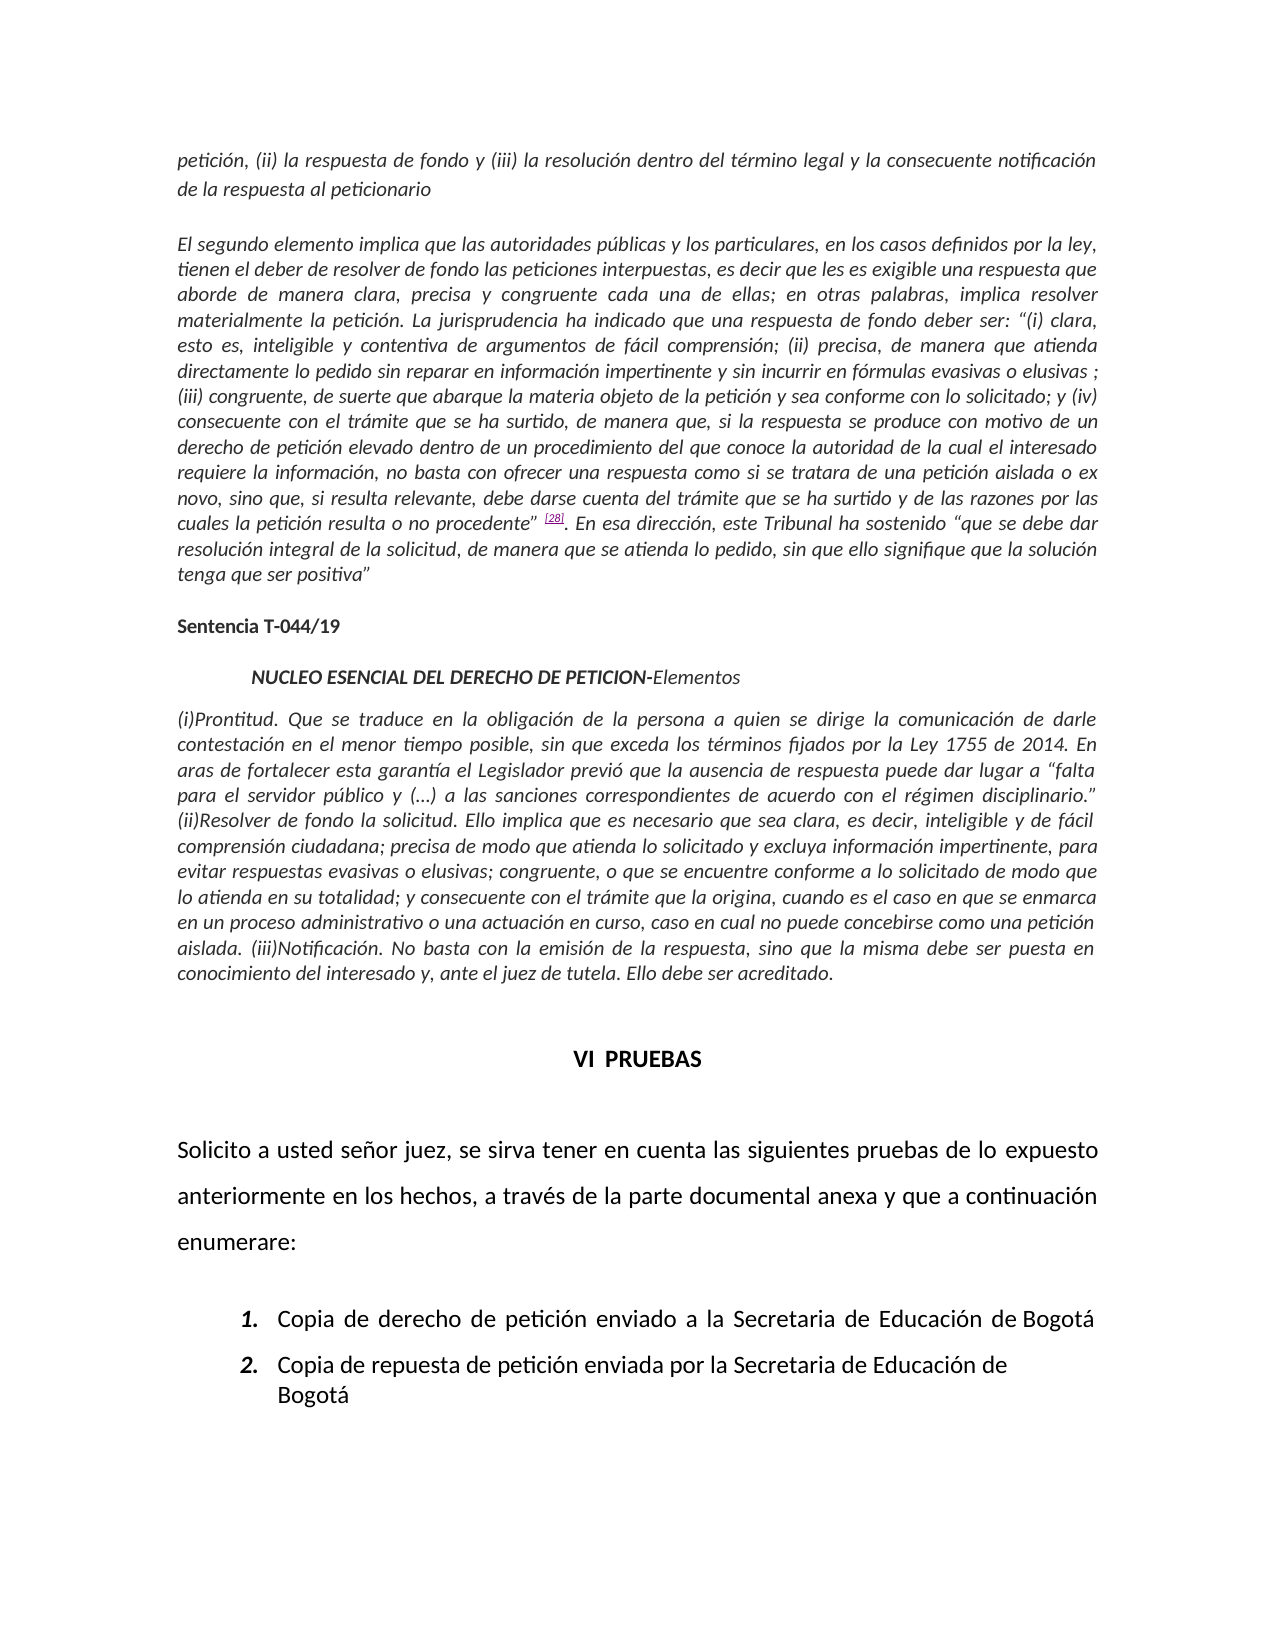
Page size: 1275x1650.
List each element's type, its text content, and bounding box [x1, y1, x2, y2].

text NUCLEO ESENCIAL DEL DERECHO DE PETICION-Elementos [251, 664, 1110, 689]
text Solicito a usted señor juez, se sirva tener en cuenta las siguientes pruebas de lo expuesto anteriormente en los hechos, a través de la parte documental anexa y que a continuación enumerare: [177, 1135, 1098, 1257]
list Copia de derecho de petición enviado a la Secretaria de Educación de Bogotá [239, 1303, 1097, 1334]
text (i)Prontitud. Que se traduce en la obligación de la persona a quien se dirige la comunicación de darle contestación en el menor tiempo posible, sin que exceda los términos fijados por la Ley 1755 de 2014. En aras de fortalecer esta garantía el Legislador previó que la ausencia de respuesta puede dar lugar a “falta para el servidor público y (…) a las sanciones correspondientes de acuerdo con el régimen disciplinario.” (ii)Resolver de fondo la solicitud. Ello implica que es necesario que sea clara, es decir, inteligible y de fácil comprensión ciudadana; precisa de modo que atienda lo solicitado y excluya información impertinente, para evitar respuestas evasivas o elusivas; congruente, o que se encuentre conforme a lo solicitado de modo que lo atienda en su totalidad; y consecuente con el trámite que la origina, cuando es el caso en que se enmarca en un proceso administrativo o una actuación en curso, caso en cual no puede concebirse como una petición aislada. (iii)Notificación. No basta con la emisión de la respuesta, sino que la misma debe ser puesta en conocimiento del interesado y, ante el juez de tutela. Ello debe ser acreditado. [177, 706, 1098, 986]
text Sentencia T-044/19 [177, 613, 1110, 638]
text petición, (ii) la respuesta de fondo y (iii) la resolución dentro del término legal y la consecuente notificación de la respuesta al peticionario [177, 147, 1099, 201]
subtitle VI PRUEBAS [167, 1043, 1108, 1073]
list Copia de repuesta de petición enviada por la Secretaria de Educación de Bogotá [239, 1349, 1072, 1409]
text El segundo elemento implica que las autoridades públicas y los particulares, en los casos definidos por la ley, tienen el deber de resolver de fondo las peticiones interpuestas, es decir que les es exigible una respuesta que aborde de manera clara, precisa y congruente cada una de ellas; en otras palabras, implica resolver materialmente la petición. La jurisprudencia ha indicado que una respuesta de fondo deber ser: “(i) clara, esto es, inteligible y contentiva de argumentos de fácil comprensión; (ii) precisa, de manera que atienda directamente lo pedido sin reparar en información impertinente y sin incurrir en fórmulas evasivas o elusivas ; (iii) congruente, de suerte que abarque la materia objeto de la petición y sea conforme con lo solicitado; y (iv) consecuente con el trámite que se ha surtido, de manera que, si la respuesta se produce con motivo de un derecho de petición elevado dentro de un procedimiento del que conoce la autoridad de la cual el interesado requiere la información, no basta con ofrecer una respuesta como si se tratara de una petición aislada o ex novo, sino que, si resulta relevante, debe darse cuenta del trámite que se ha surtido y de las razones por las cuales la petición resulta o no procedente” [28]. En esa dirección, este Tribunal ha sostenido “que se debe dar resolución integral de la solicitud, de manera que se atienda lo pedido, sin que ello signifique que la solución tenga que ser positiva” [177, 231, 1099, 587]
